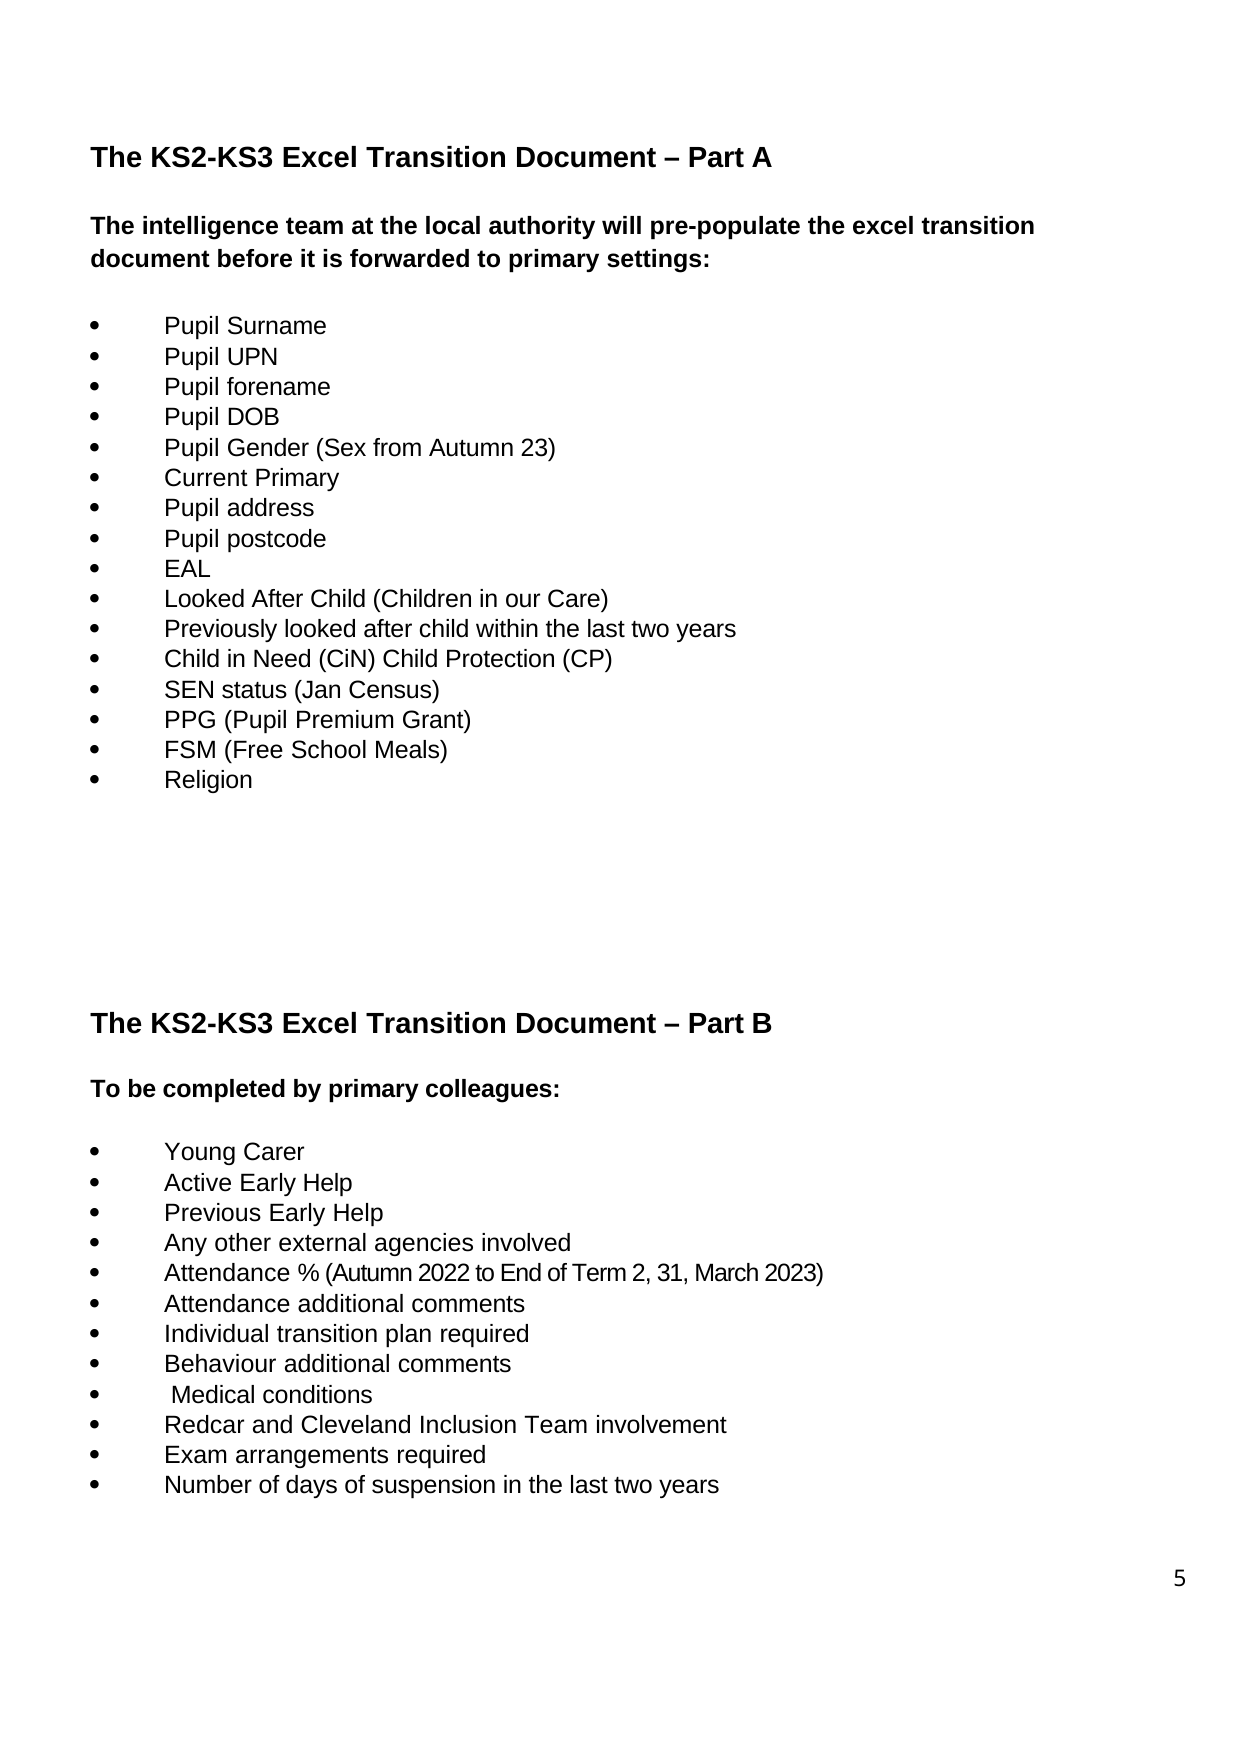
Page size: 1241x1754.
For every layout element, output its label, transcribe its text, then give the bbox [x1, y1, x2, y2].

list Previously looked after child within the last two years [90, 613, 1186, 644]
list Attendance % (Autumn 2022 to End of Term 2, 31, March 2023) [90, 1258, 1186, 1288]
list SEN status (Jan Census) [90, 674, 1186, 704]
subtitle The KS2-KS3 Excel Transition Document – Part B [90, 1006, 1186, 1040]
list Pupil Gender (Sex from Autumn 23) [90, 432, 1186, 462]
list Pupil forename [90, 371, 1186, 402]
list FSM (Free School Meals) [90, 734, 1186, 765]
list Attendance additional comments [90, 1288, 1186, 1318]
list Pupil Surname [90, 310, 1186, 341]
list Child in Need (CiN) Child Protection (CP) [90, 644, 1186, 674]
list Looked After Child (Children in our Care) [90, 583, 1186, 613]
list EAL [90, 553, 1186, 583]
list Pupil postcode [90, 523, 1186, 553]
list Pupil UPN [90, 341, 1186, 371]
subtitle The KS2-KS3 Excel Transition Document – Part A [90, 139, 1186, 173]
list Behaviour additional comments [90, 1348, 1186, 1379]
list PPG (Pupil Premium Grant) [90, 704, 1186, 734]
text The intelligence team at the local authority will pre-populate the excel transition document before it is forwarded to primary settings: [90, 211, 1080, 273]
list Active Early Help [90, 1167, 1186, 1197]
list Pupil DOB [90, 402, 1186, 432]
list Religion [90, 765, 1186, 795]
list Young Carer [90, 1136, 1186, 1166]
list Exam arrangements required [90, 1439, 1186, 1470]
list Medical conditions [90, 1379, 1186, 1409]
list Redcar and Cleveland Inclusion Team involvement [90, 1409, 1186, 1439]
list Any other external agencies involved [90, 1227, 1186, 1258]
list Previous Early Help [90, 1197, 1186, 1227]
subtitle To be completed by primary colleagues: [90, 1073, 1186, 1102]
list Pupil address [90, 492, 1186, 523]
list Number of days of suspension in the last two years [90, 1470, 1186, 1500]
list Individual transition plan required [90, 1318, 1186, 1348]
list Current Primary [90, 462, 1186, 492]
